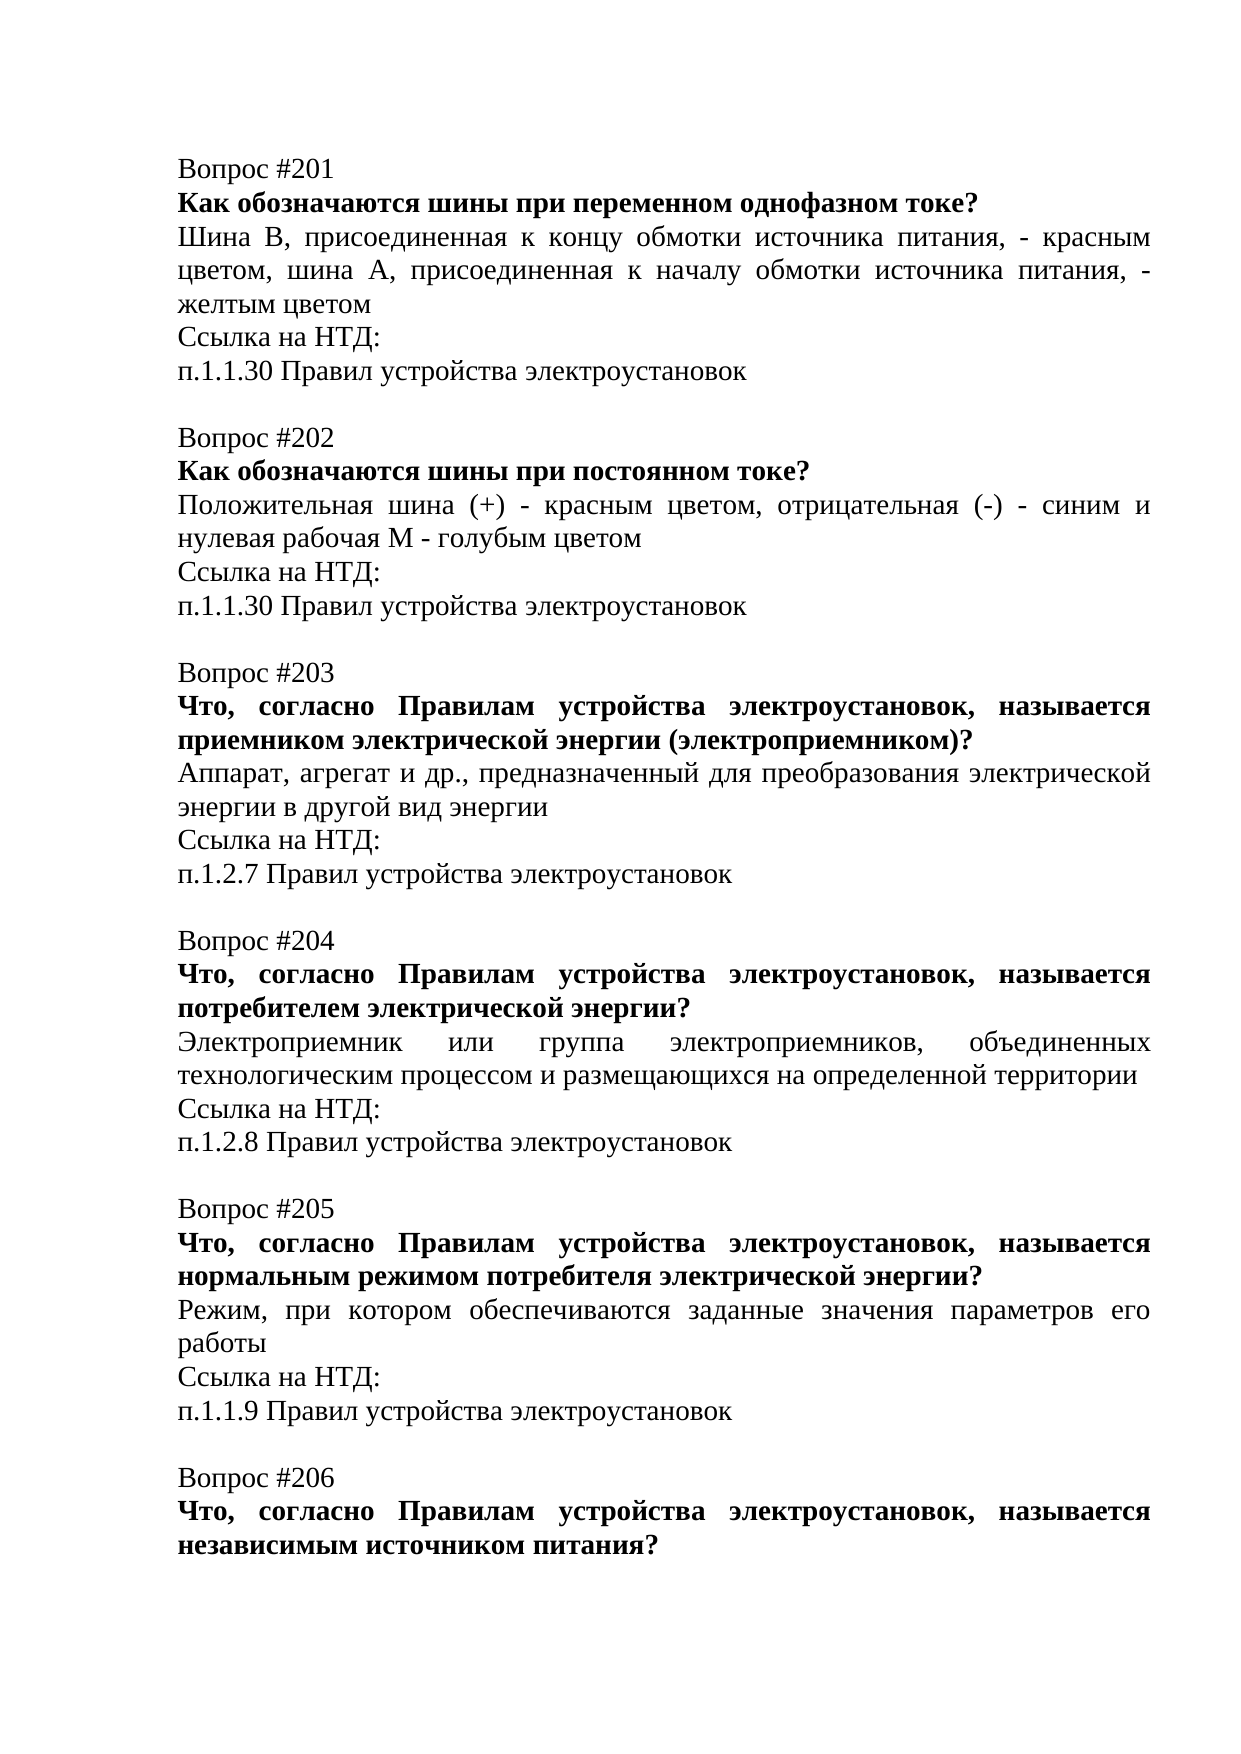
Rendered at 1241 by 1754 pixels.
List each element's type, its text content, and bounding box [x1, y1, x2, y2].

text Что, согласно Правилам устройства электроустановок, называется приемником электрической энергии (электроприемником)? [177, 688, 1152, 755]
text Что, согласно Правилам устройства электроустановок, называется независимым источником питания? [177, 1493, 1152, 1560]
text Электроприемник или группа электроприемников, объединенных технологическим процессом и размещающихся на определенной территории [177, 1024, 1152, 1091]
text Вопрос #203 [177, 655, 1152, 688]
text п.1.2.7 Правил устройства электроустановок [177, 856, 1152, 889]
text п.1.1.9 Правил устройства электроустановок [177, 1393, 1152, 1426]
text Что, согласно Правилам устройства электроустановок, называется нормальным режимом потребителя электрической энергии? [177, 1225, 1152, 1292]
text Вопрос #206 [177, 1460, 1152, 1493]
text Шина B, присоединенная к концу обмотки источника питания, - красным цветом, шина A, присоединенная к началу обмотки источника питания, - желтым цветом [177, 219, 1152, 319]
text Аппарат, агрегат и др., предназначенный для преобразования электрической энергии в другой вид энергии [177, 755, 1152, 822]
text п.1.1.30 Правил устройства электроустановок [177, 353, 1152, 386]
text Режим, при котором обеспечиваются заданные значения параметров его работы [177, 1292, 1152, 1359]
text п.1.2.8 Правил устройства электроустановок [177, 1124, 1152, 1158]
text Вопрос #202 [177, 420, 1152, 453]
text Ссылка на НТД: [177, 554, 1152, 588]
text Ссылка на НТД: [177, 1091, 1152, 1124]
text Ссылка на НТД: [177, 319, 1152, 353]
text Как обозначаются шины при постоянном токе? [177, 453, 1152, 487]
text Вопрос #201 [177, 152, 1152, 185]
text Ссылка на НТД: [177, 1359, 1152, 1393]
text Что, согласно Правилам устройства электроустановок, называется потребителем электрической энергии? [177, 957, 1152, 1024]
text Вопрос #204 [177, 923, 1152, 957]
text Как обозначаются шины при переменном однофазном токе? [177, 185, 1152, 219]
text п.1.1.30 Правил устройства электроустановок [177, 588, 1152, 621]
text Ссылка на НТД: [177, 822, 1152, 856]
text Вопрос #205 [177, 1191, 1152, 1225]
text Положительная шина (+) - красным цветом, отрицательная (-) - синим и нулевая рабочая M - голубым цветом [177, 487, 1152, 554]
